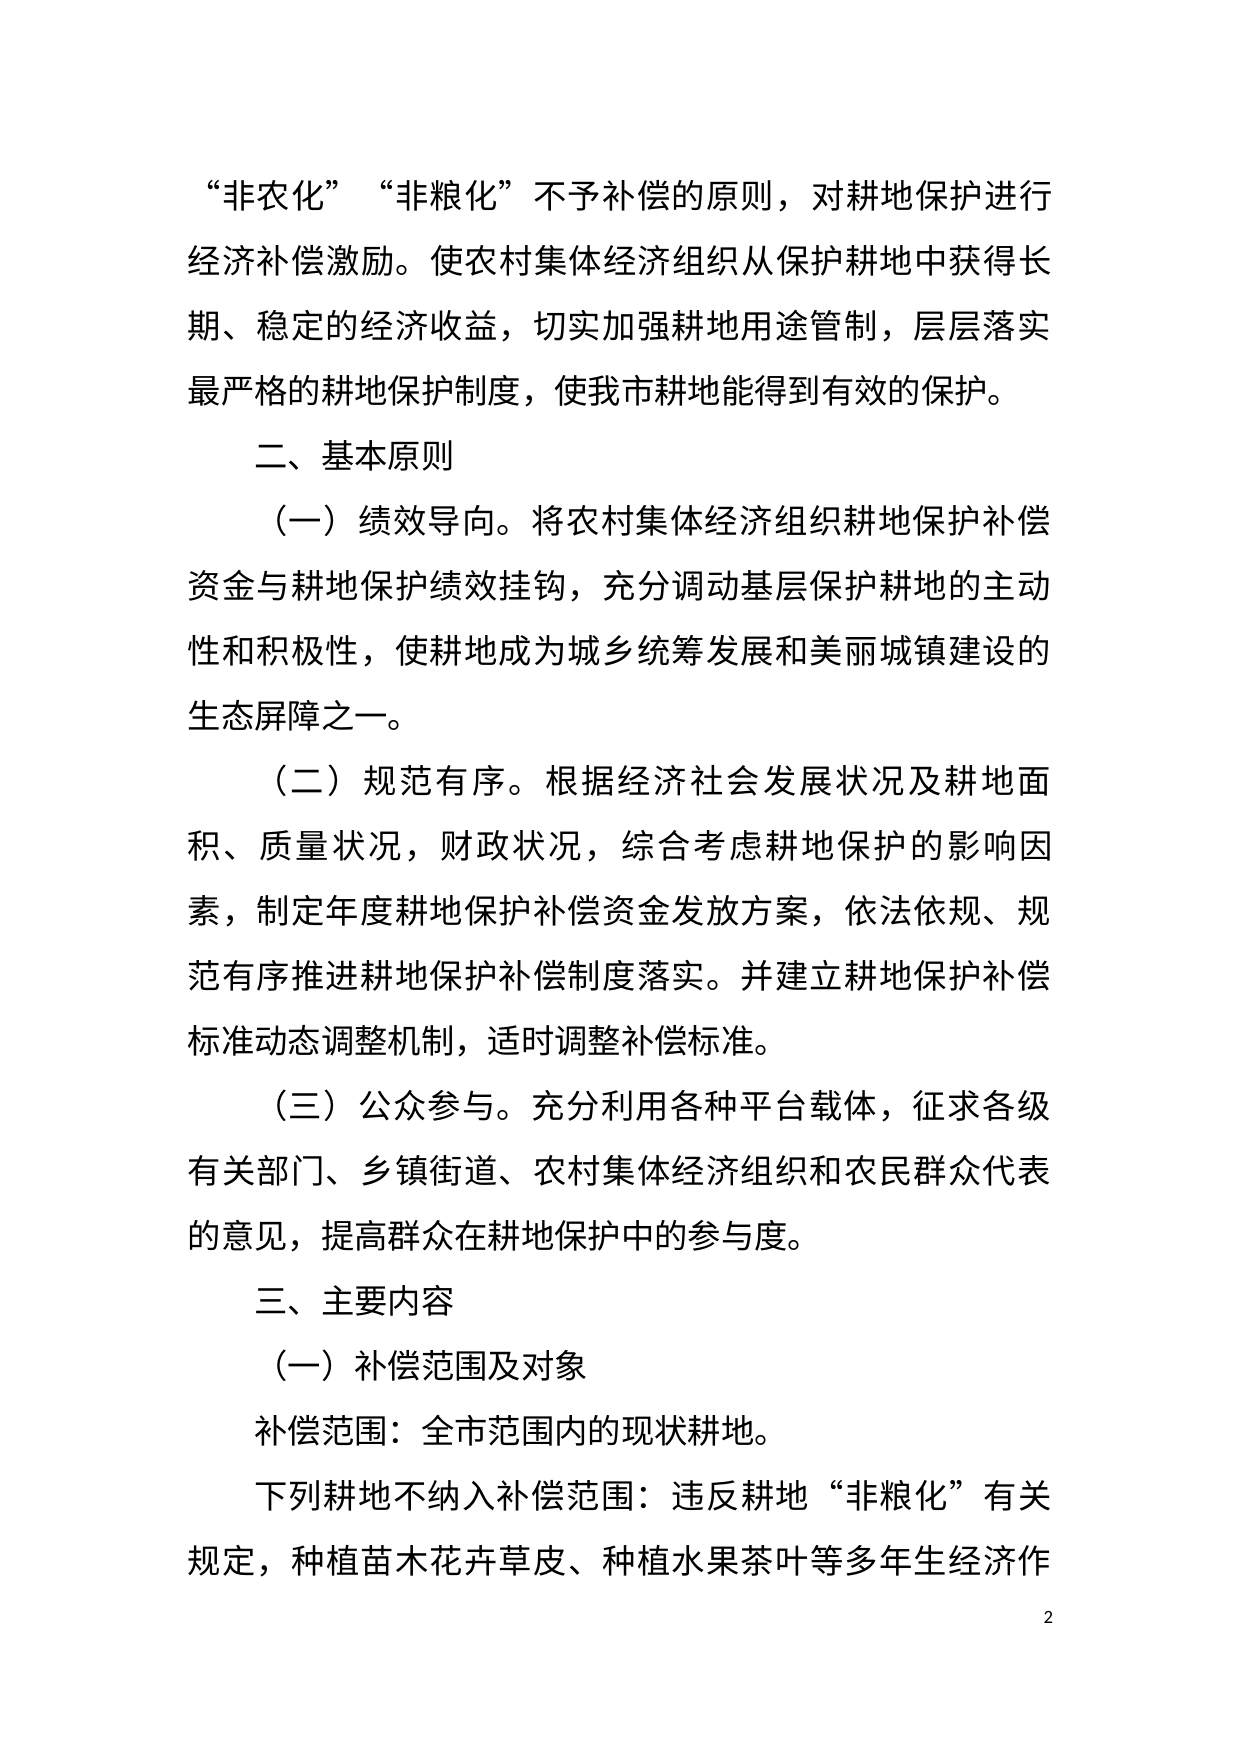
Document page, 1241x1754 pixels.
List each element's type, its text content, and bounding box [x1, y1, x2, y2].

text （二）规范有序。根据经济社会发展状况及耕地面积、质量状况，财政状况，综合考虑耕地保护的影响因素，制定年度耕地保护补偿资金发放方案，依法依规、规范有序推进耕地保护补偿制度落实。并建立耕地保护补偿标准动态调整机制，适时调整补偿标准。 [187, 747, 1053, 1072]
text （三）公众参与。充分利用各种平台载体，征求各级有关部门、乡镇街道、农村集体经济组织和农民群众代表的意见，提高群众在耕地保护中的参与度。 [187, 1072, 1053, 1267]
text （一）绩效导向。将农村集体经济组织耕地保护补偿资金与耕地保护绩效挂钩，充分调动基层保护耕地的主动性和积极性，使耕地成为城乡统筹发展和美丽城镇建设的生态屏障之一。 [187, 487, 1053, 747]
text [187, 1462, 1053, 1592]
text 三、主要内容 [187, 1267, 1053, 1332]
text （一）补偿范围及对象 [187, 1332, 1053, 1397]
text 二、基本原则 [187, 422, 1053, 487]
text 补偿范围：全市范围内的现状耕地。 [187, 1397, 1053, 1462]
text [187, 162, 1053, 422]
